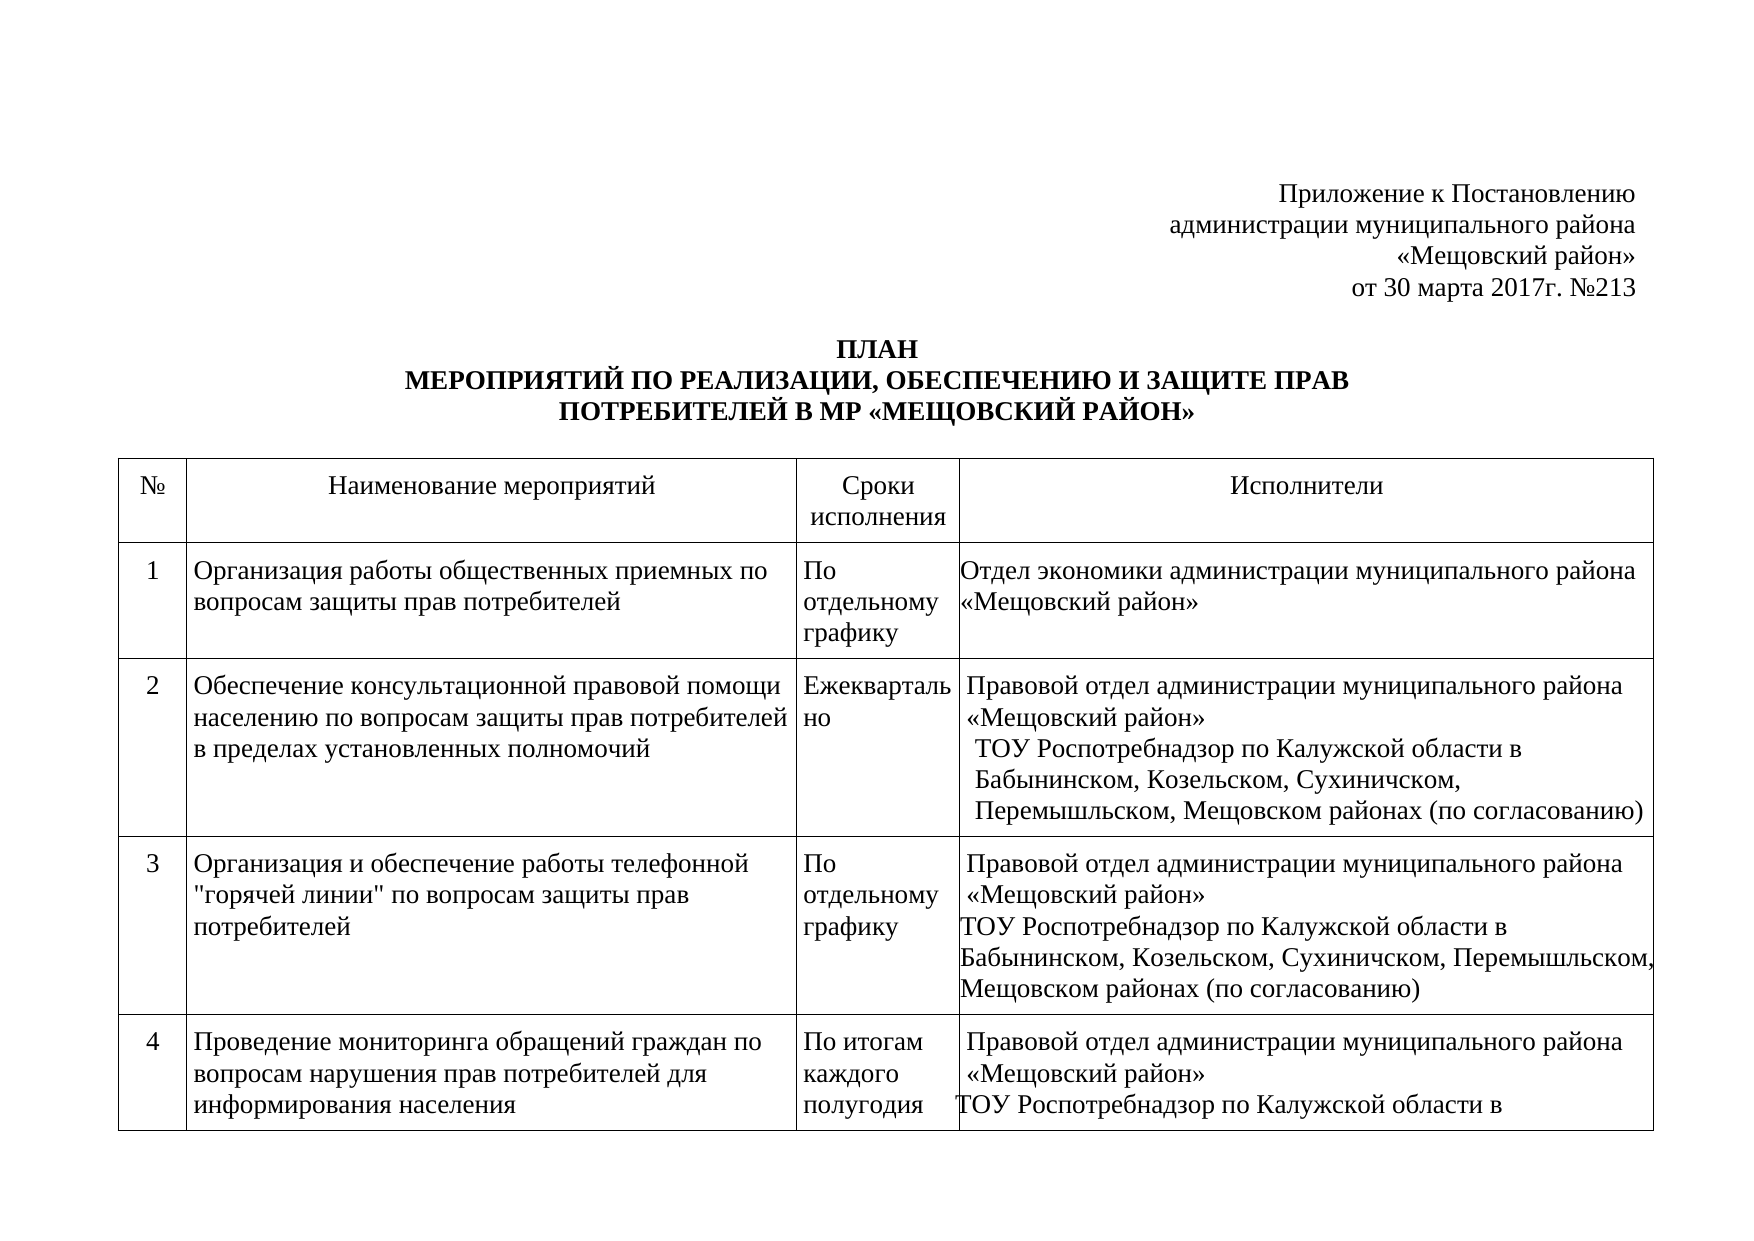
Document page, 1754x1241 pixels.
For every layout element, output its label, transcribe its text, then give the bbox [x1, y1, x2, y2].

text ПЛАН [118, 333, 1636, 364]
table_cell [960, 1015, 1653, 1129]
table_cell 3 [119, 837, 186, 1014]
table_cell Организация работы общественных приемных по вопросам защиты прав потребителей [187, 543, 796, 658]
table_cell Обеспечение консультационной правовой помощи населению по вопросам защиты прав потребителей в пределах установленных полномочий [187, 659, 796, 836]
text от 30 марта 2017г. №213 [118, 271, 1636, 302]
table_cell Отдел экономики администрации муниципального района «Мещовский район» [960, 543, 1653, 658]
table_cell 4 [119, 1015, 186, 1129]
text «Мещовский район» [118, 239, 1636, 271]
text МЕРОПРИЯТИЙ ПО РЕАЛИЗАЦИИ, ОБЕСПЕЧЕНИЮ И ЗАЩИТЕ ПРАВ [118, 364, 1636, 395]
table_cell Организация и обеспечение работы телефонной "горячей линии" по вопросам защиты прав потребителей [187, 837, 796, 1014]
table_cell По отдельному графику [797, 837, 959, 1014]
text Приложение к Постановлению [118, 177, 1636, 208]
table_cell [187, 1015, 796, 1129]
table_cell 1 [119, 543, 186, 658]
table_cell По отдельному графику [797, 543, 959, 658]
table_cell 2 [119, 659, 186, 836]
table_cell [797, 1015, 959, 1129]
table_cell Ежеквартально [797, 659, 959, 836]
table_header Наименование мероприятий [187, 459, 796, 542]
table_header Исполнители [960, 459, 1653, 542]
text ПОТРЕБИТЕЛЕЙ В МР «МЕЩОВСКИЙ РАЙОН» [118, 395, 1636, 426]
table_header № [119, 459, 186, 542]
table_header Сроки исполнения [797, 459, 959, 542]
text администрации муниципального района [118, 208, 1636, 239]
